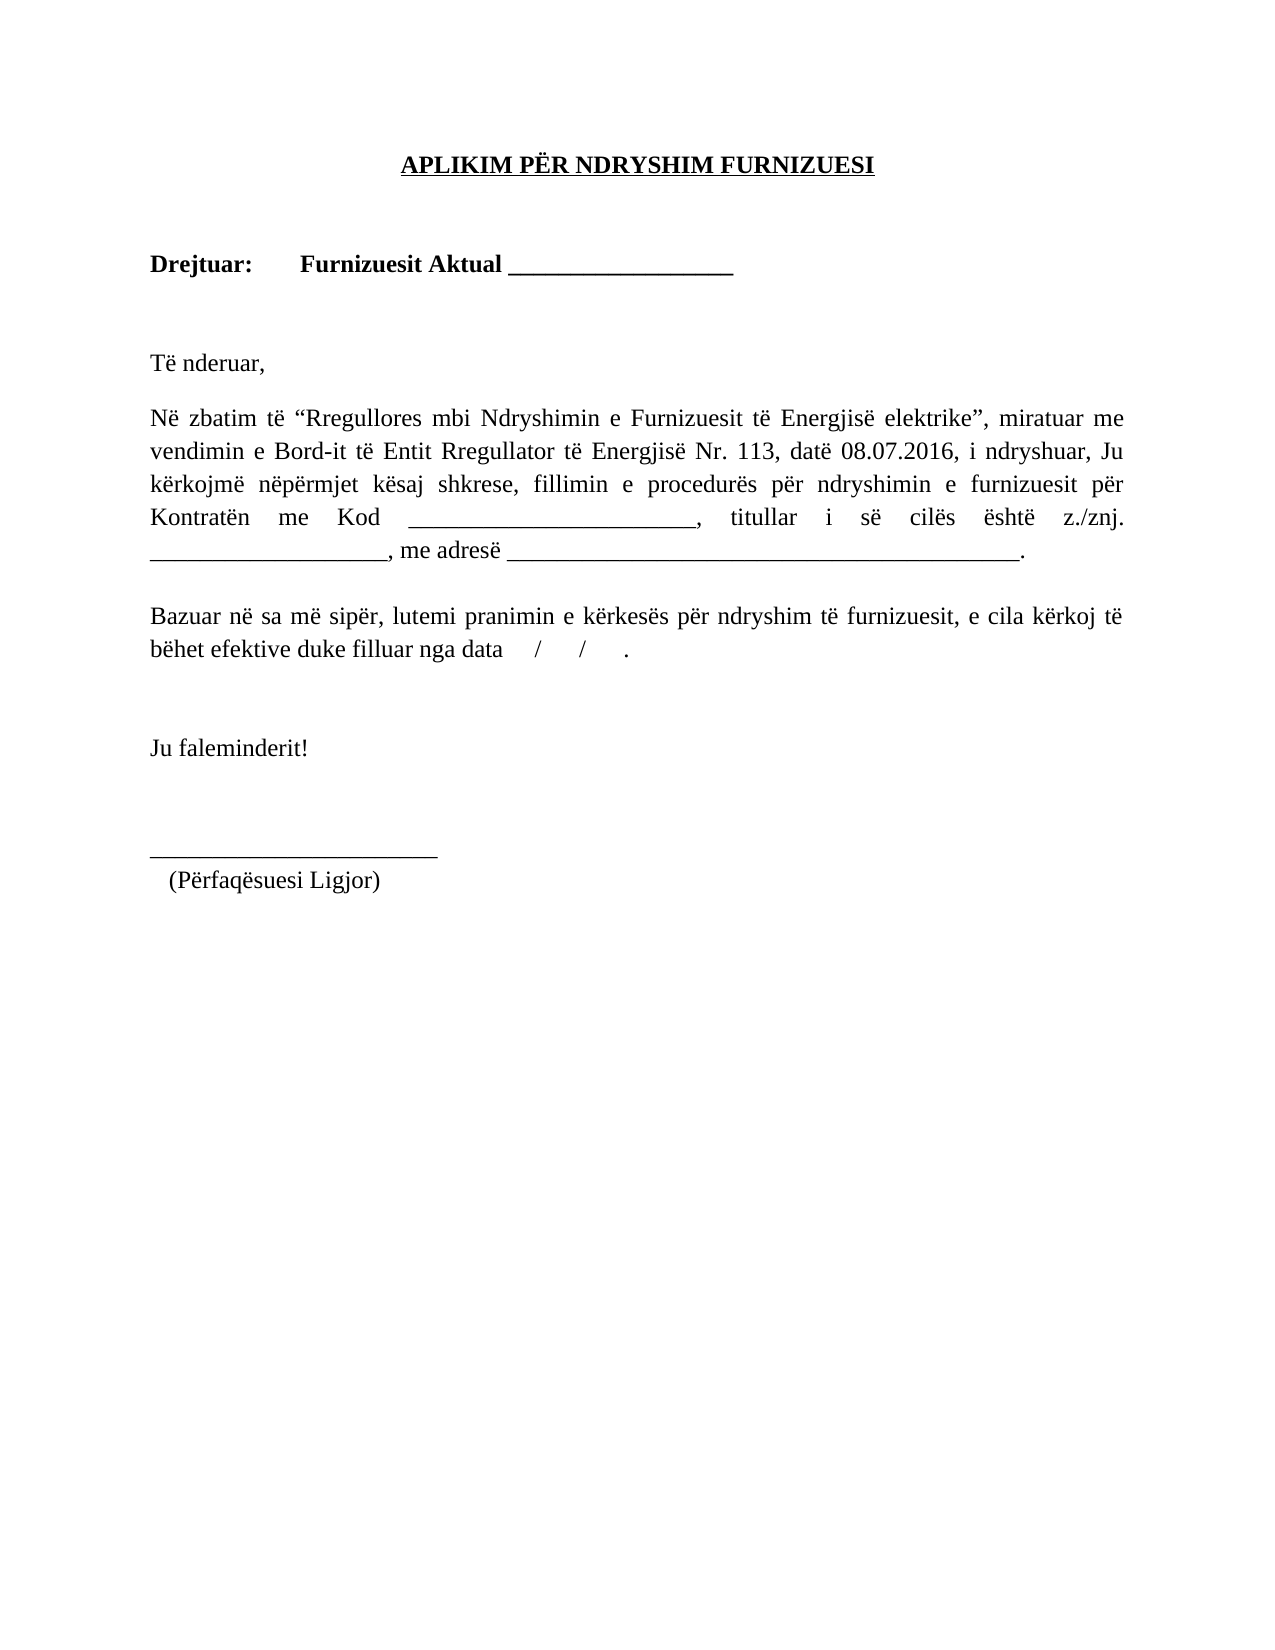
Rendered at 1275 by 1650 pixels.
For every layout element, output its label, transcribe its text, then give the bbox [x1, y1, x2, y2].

text Të nderuar, [150, 348, 1125, 377]
text Ju faleminderit! [150, 733, 1125, 762]
text Drejtuar: Furnizuesit Aktual __________________ [150, 249, 1125, 278]
text _______________________ [150, 832, 1125, 861]
text Bazuar në sa më sipër, lutemi pranimin e kërkesës për ndryshim të furnizuesit, e cila kërkoj të bëhet efektive duke filluar nga data / / . [150, 601, 1125, 663]
text APLIKIM PËR NDRYSHIM FURNIZUESI [150, 150, 1125, 179]
text Në zbatim të “Rregullores mbi Ndryshimin e Furnizuesit të Energjisë elektrike”, miratuar me vendimin e Bord-it të Entit Rregullator të Energjisë Nr. 113, datë 08.07.2016, i ndryshuar, Ju kërkojmë nëpërmjet kësaj shkrese, fillimin e procedurës për ndryshimin e furnizuesit për Kontratën me Kod _______________________, titullar i së cilës është z./znj. ___________________, me adresë _________________________________________. [150, 403, 1125, 564]
text (Përfaqësuesi Ligjor) [150, 865, 1125, 894]
